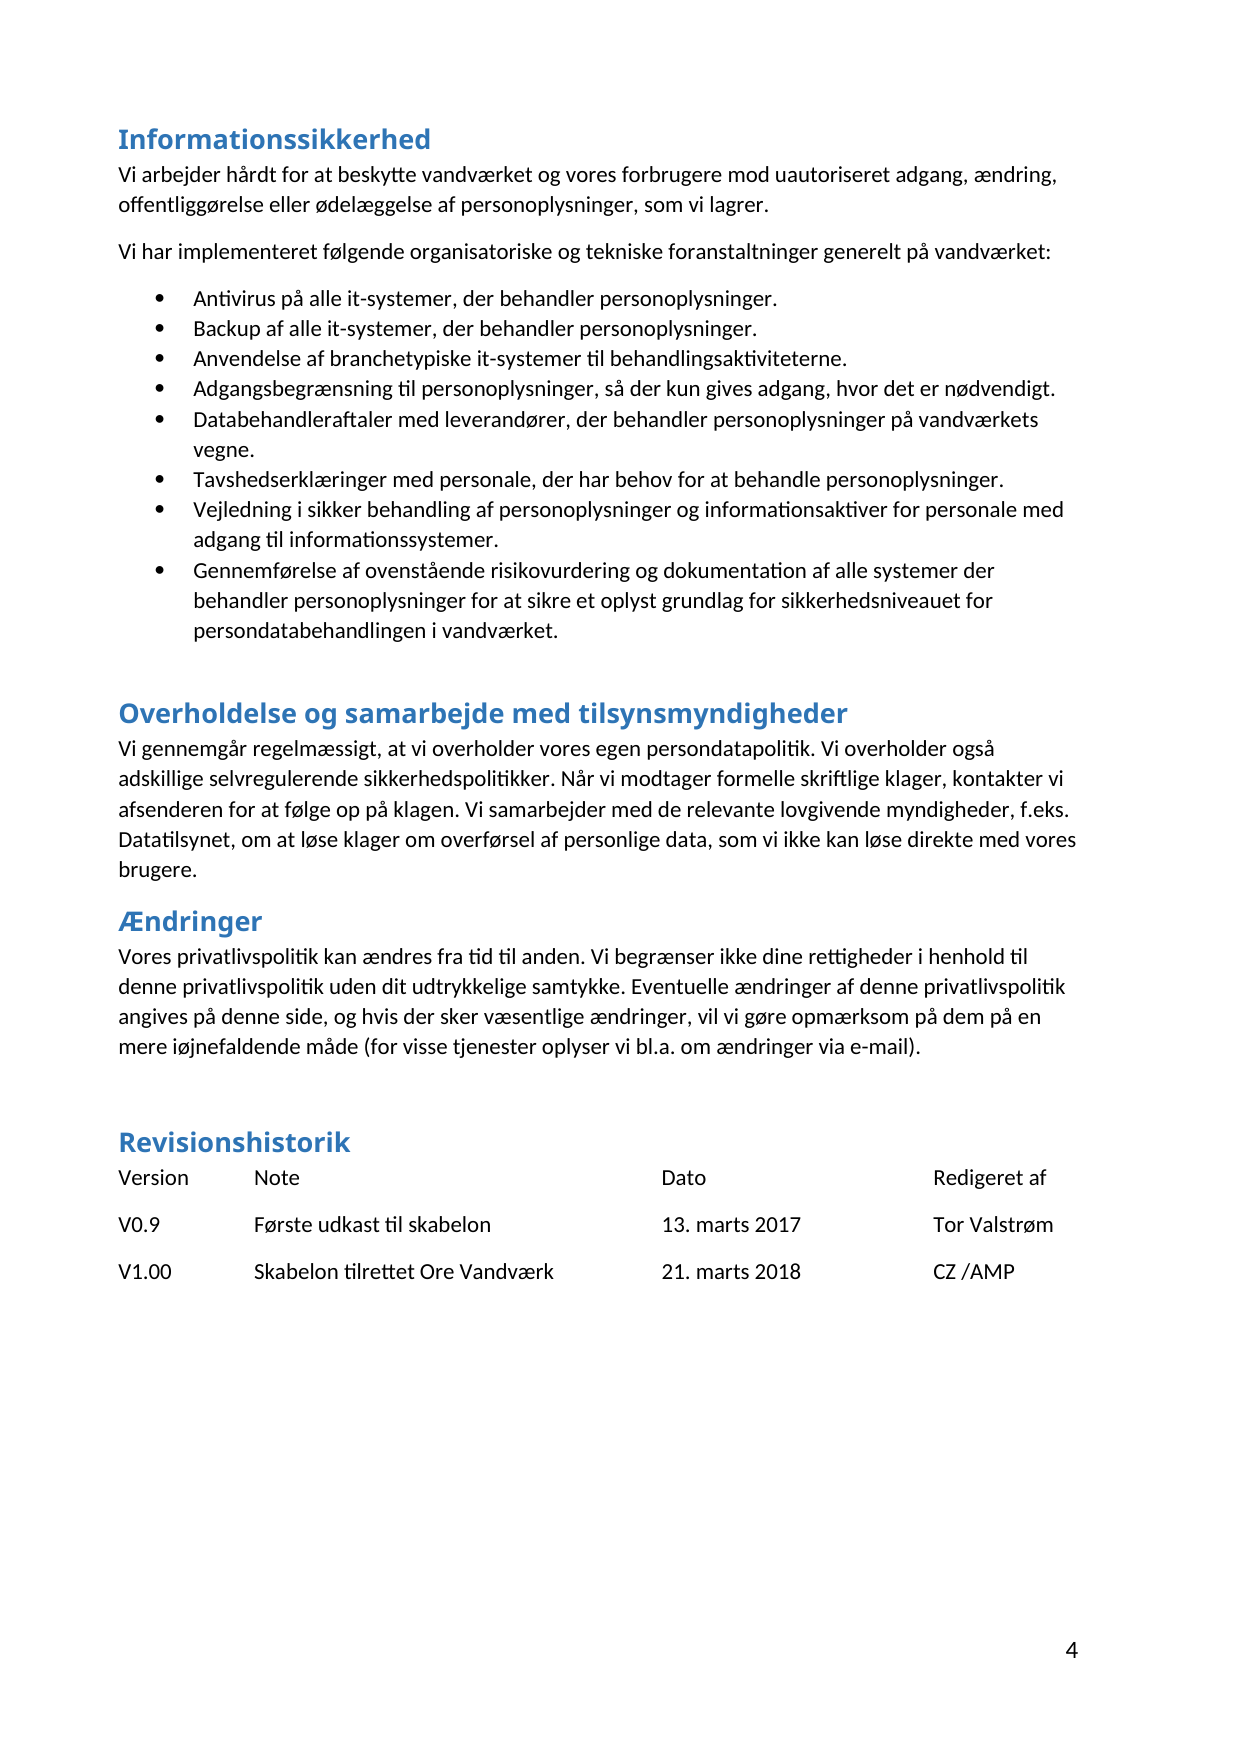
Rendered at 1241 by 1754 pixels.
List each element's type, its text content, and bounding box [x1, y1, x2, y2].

text Version Note Dato Redigeret af [118, 1163, 1078, 1191]
list Vejledning i sikker behandling af personoplysninger og informationsaktiver for personale med adgang til informationssystemer. [156, 495, 1078, 553]
list Anvendelse af branchetypiske it-systemer til behandlingsaktiviteterne. [156, 344, 1078, 372]
text Overholdelse og samarbejde med tilsynsmyndigheder [118, 694, 1078, 731]
text Vores privatlivspolitik kan ændres fra tid til anden. Vi begrænser ikke dine rettigheder i henhold til denne privatlivspolitik uden dit udtrykkelige samtykke. Eventuelle ændringer af denne privatlivspolitik angives på denne side, og hvis der sker væsentlige ændringer, vil vi gøre opmærksom på dem på en mere iøjnefaldende måde (for visse tjenester oplyser vi bl.a. om ændringer via e-mail). [118, 942, 1078, 1060]
text Vi arbejder hårdt for at beskytte vandværket og vores forbrugere mod uautoriseret adgang, ændring, offentliggørelse eller ødelæggelse af personoplysninger, som vi lagrer. [118, 160, 1078, 218]
text Vi har implementeret følgende organisatoriske og tekniske foranstaltninger generelt på vandværket: [118, 237, 1078, 265]
text Revisionshistorik [118, 1123, 1078, 1160]
text V0.9 Første udkast til skabelon 13. marts 2017 Tor Valstrøm [118, 1210, 1078, 1238]
list Backup af alle it-systemer, der behandler personoplysninger. [156, 314, 1078, 342]
text V1.00 Skabelon tilrettet Ore Vandværk 21. marts 2018 CZ /AMP [118, 1257, 1078, 1285]
text Ændringer [118, 902, 1078, 939]
list Adgangsbegrænsning til personoplysninger, så der kun gives adgang, hvor det er nødvendigt. [156, 374, 1078, 402]
text Informationssikkerhed [118, 120, 1078, 157]
list Databehandleraftaler med leverandører, der behandler personoplysninger på vandværkets vegne. [156, 405, 1078, 463]
text Vi gennemgår regelmæssigt, at vi overholder vores egen persondatapolitik. Vi overholder også adskillige selvregulerende sikkerhedspolitikker. Når vi modtager formelle skriftlige klager, kontakter vi afsenderen for at følge op på klagen. Vi samarbejder med de relevante lovgivende myndigheder, f.eks. Datatilsynet, om at løse klager om overførsel af personlige data, som vi ikke kan løse direkte med vores brugere. [118, 734, 1078, 883]
list Tavshedserklæringer med personale, der har behov for at behandle personoplysninger. [156, 465, 1078, 493]
list Gennemførelse af ovenstående risikovurdering og dokumentation af alle systemer der behandler personoplysninger for at sikre et oplyst grundlag for sikkerhedsniveauet for persondatabehandlingen i vandværket. [156, 556, 1078, 644]
list Antivirus på alle it-systemer, der behandler personoplysninger. [156, 284, 1078, 312]
